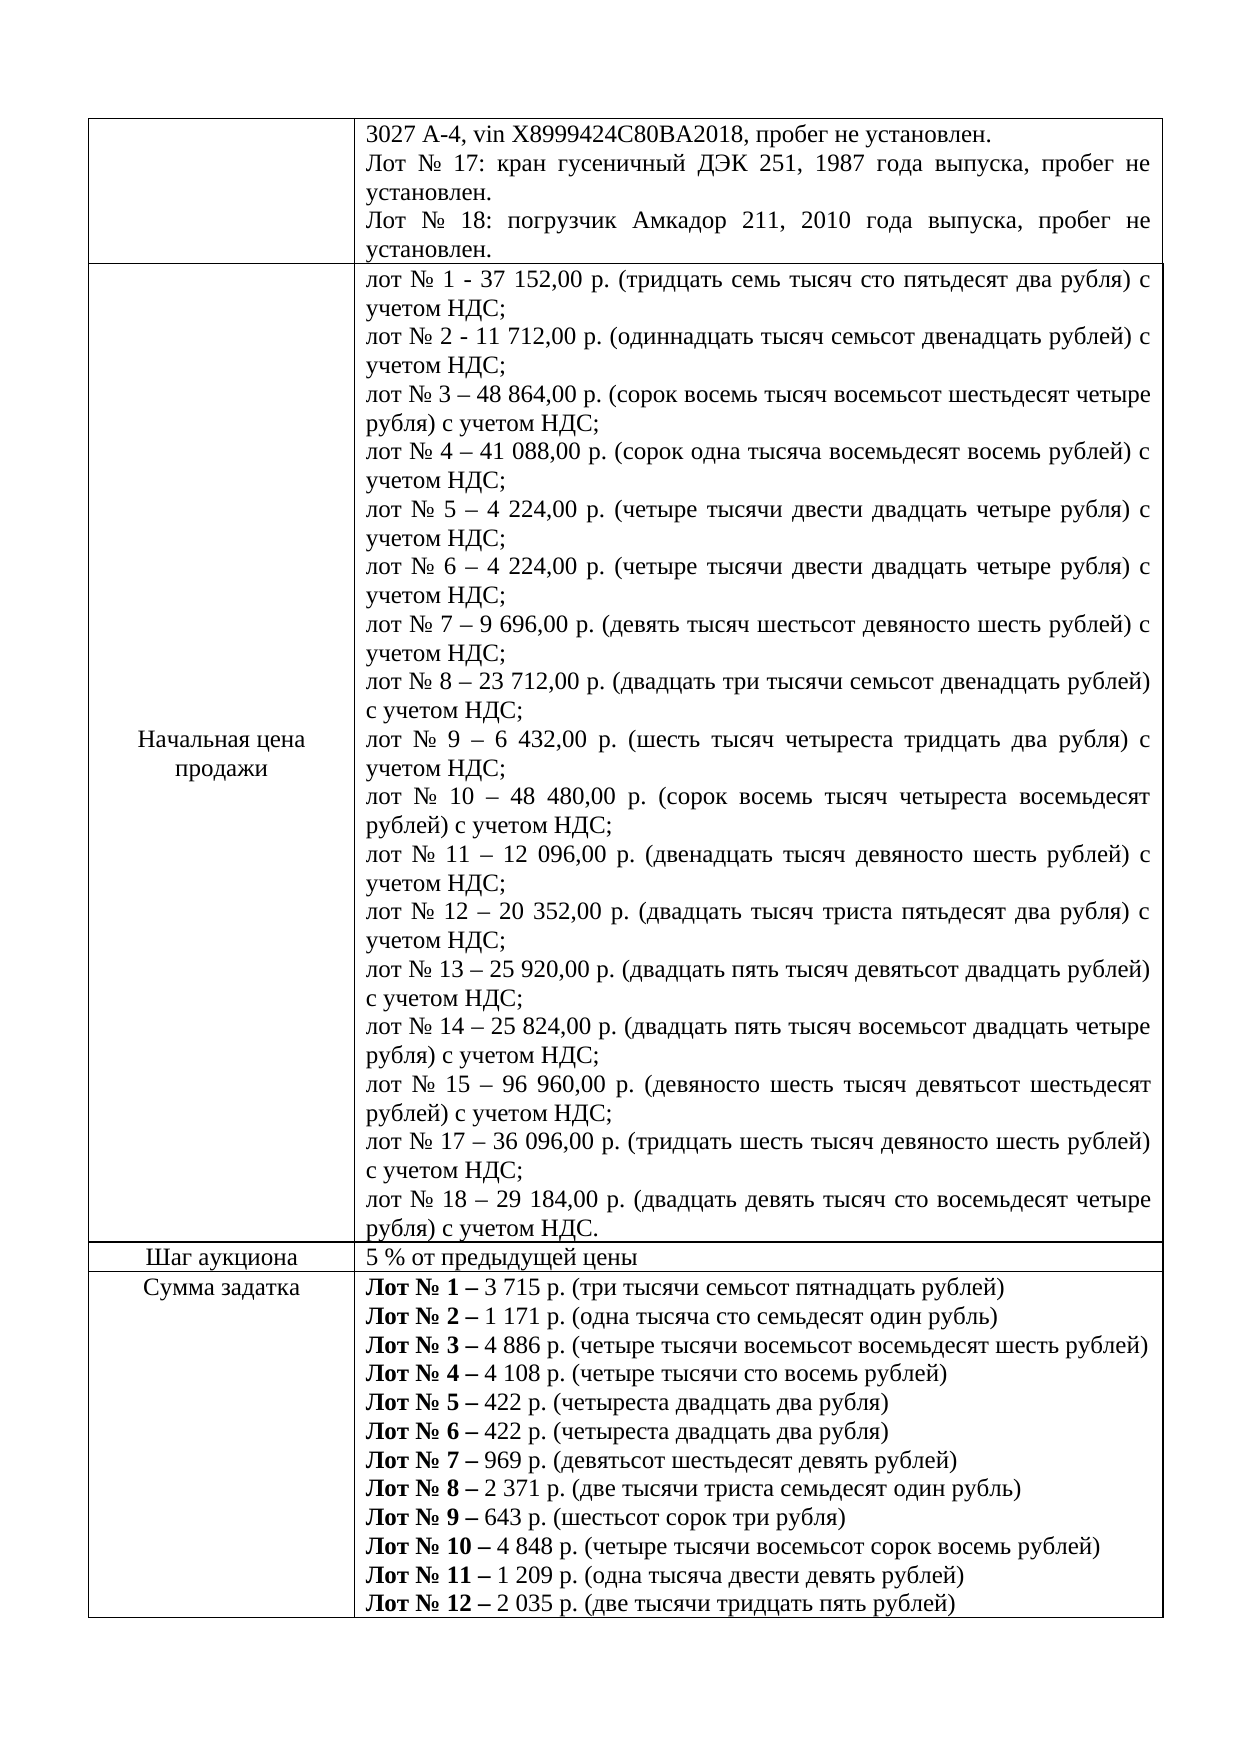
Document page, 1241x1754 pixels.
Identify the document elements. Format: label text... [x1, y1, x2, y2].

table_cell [355, 119, 1162, 263]
table_cell лот № 1 - 37 152,00 р. (тридцать семь тысяч сто пятьдесят два рубля) с учетом НДС; лот № 2 - 11 712,00 р. (одиннадцать тысяч семьсот двенадцать рублей) с учетом НДС; лот № 3 – 48 864,00 р. (сорок восемь тысяч восемьсот шестьдесят четыре рубля) с учетом НДС; лот № 4 – 41 088,00 р. (сорок одна тысяча восемьдесят восемь рублей) с учетом НДС; лот № 5 – 4 224,00 р. (четыре тысячи двести двадцать четыре рубля) с учетом НДС; лот № 6 – 4 224,00 р. (четыре тысячи двести двадцать четыре рубля) с учетом НДС; лот № 7 – 9 696,00 р. (девять тысяч шестьсот девяносто шесть рублей) с учетом НДС; лот № 8 – 23 712,00 р. (двадцать три тысячи семьсот двенадцать рублей) с учетом НДС; лот № 9 – 6 432,00 р. (шесть тысяч четыреста тридцать два рубля) с учетом НДС; лот № 10 – 48 480,00 р. (сорок восемь тысяч четыреста восемьдесят рублей) с учетом НДС; лот № 11 – 12 096,00 р. (двенадцать тысяч девяносто шесть рублей) с учетом НДС; лот № 12 – 20 352,00 р. (двадцать тысяч триста пятьдесят два рубля) с учетом НДС; лот № 13 – 25 920,00 р. (двадцать пять тысяч девятьсот двадцать рублей) с учетом НДС; лот № 14 – 25 824,00 р. (двадцать пять тысяч восемьсот двадцать четыре рубля) с учетом НДС; лот № 15 – 96 960,00 р. (девяносто шесть тысяч девятьсот шестьдесят рублей) с учетом НДС; лот № 17 – 36 096,00 р. (тридцать шесть тысяч девяносто шесть рублей) с учетом НДС; лот № 18 – 29 184,00 р. (двадцать девять тысяч сто восемьдесят четыре рубля) с учетом НДС. [355, 264, 1162, 1241]
table_cell Шаг аукциона [89, 1243, 354, 1271]
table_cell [355, 1272, 1162, 1617]
table_cell 5 % от предыдущей цены [355, 1243, 1162, 1271]
table_cell Начальная цена продажи [89, 264, 354, 1241]
table_cell Сумма задатка [89, 1272, 354, 1617]
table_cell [89, 119, 354, 263]
